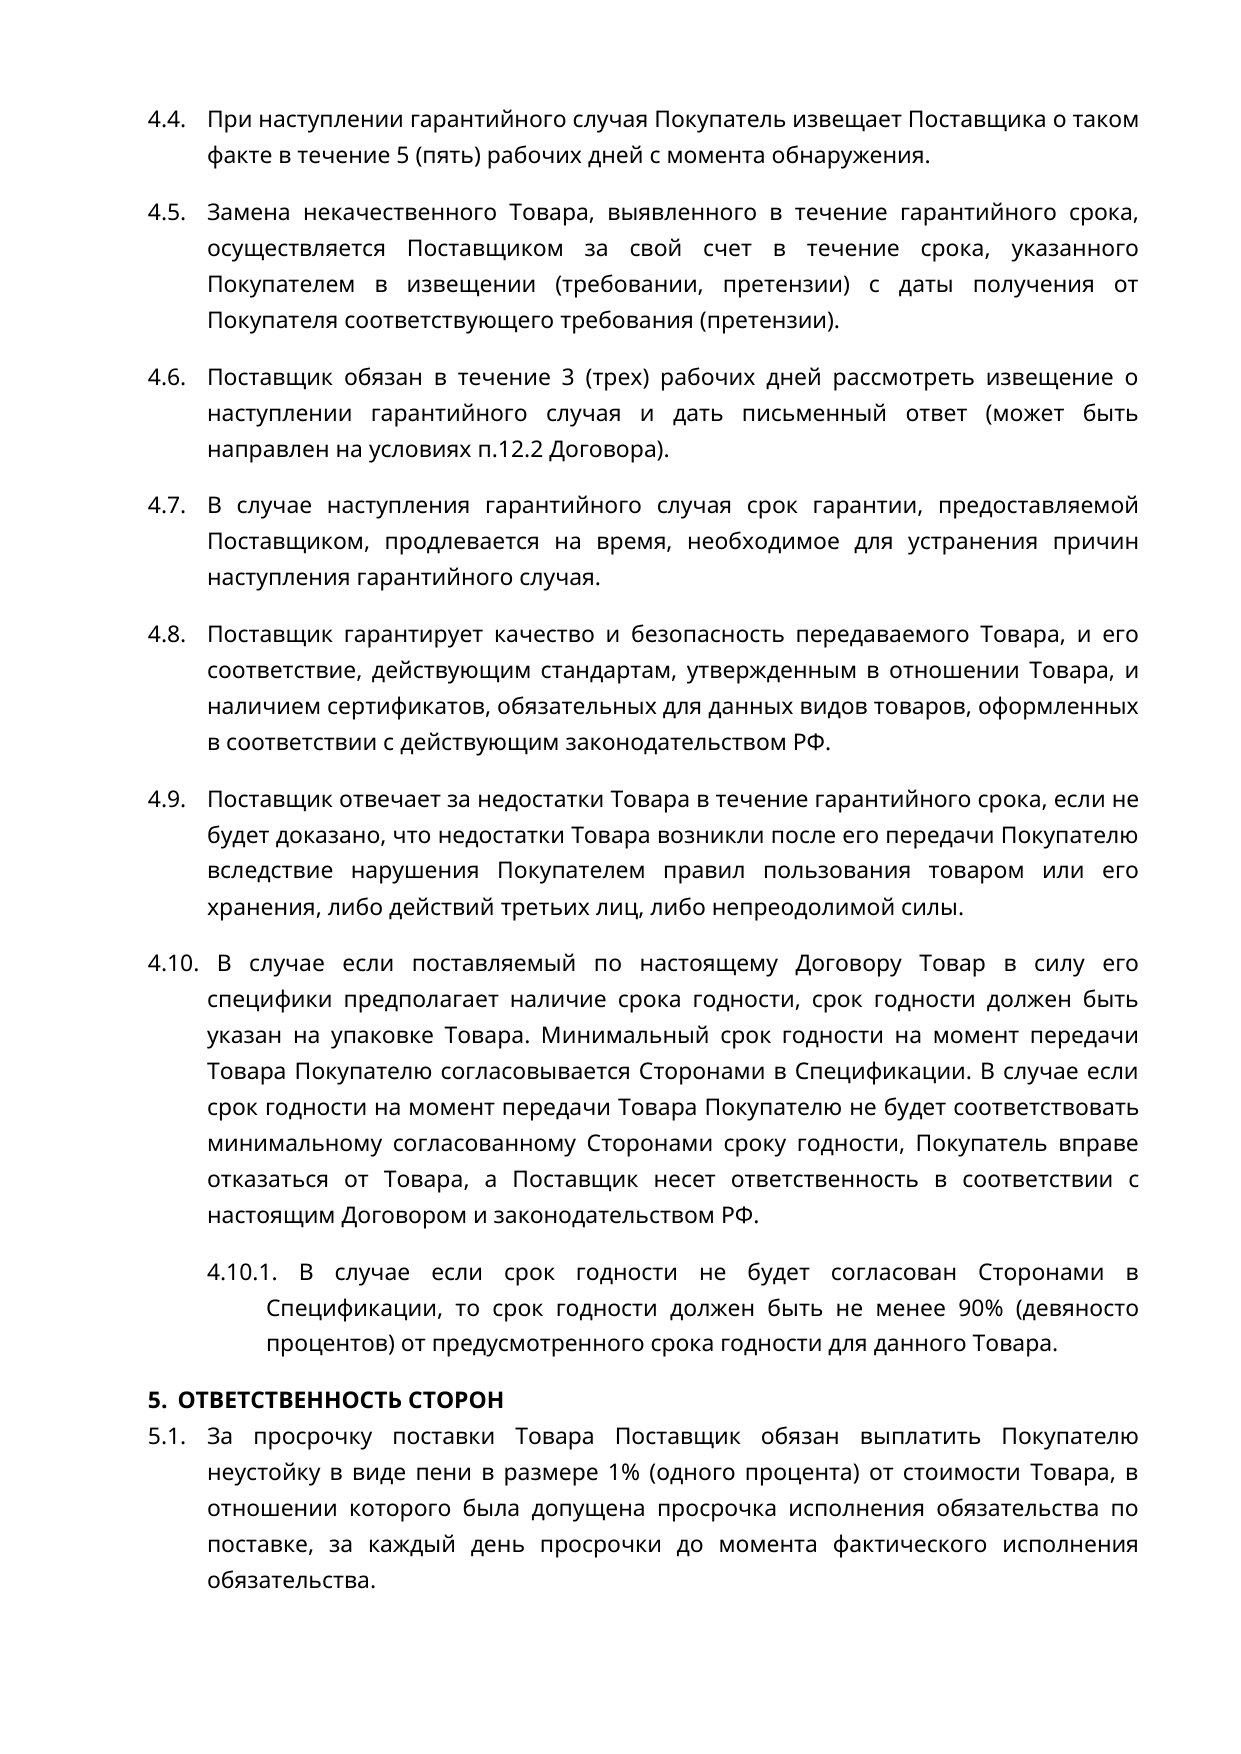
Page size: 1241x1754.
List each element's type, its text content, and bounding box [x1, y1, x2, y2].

text 4.7. В случае наступления гарантийного случая срок гарантии, предоставляемой Поставщиком, продлевается на время, необходимое для устранения причин наступления гарантийного случая. [148, 489, 1140, 592]
text 4.9. Поставщик отвечает за недостатки Товара в течение гарантийного срока, если не будет доказано, что недостатки Товара возникли после его передачи Покупателю вследствие нарушения Покупателем правил пользования товаром или его хранения, либо действий третьих лиц, либо непреодолимой силы. [148, 783, 1140, 922]
text 5.1. За просрочку поставки Товара Поставщик обязан выплатить Покупателю неустойку в виде пени в размере 1% (одного процента) от стоимости Товара, в отношении которого была допущена просрочка исполнения обязательства по поставке, за каждый день просрочки до момента фактического исполнения обязательства. [148, 1420, 1140, 1595]
text 4.8. Поставщик гарантирует качество и безопасность передаваемого Товара, и его соответствие, действующим стандартам, утвержденным в отношении Товара, и наличием сертификатов, обязательных для данных видов товаров, оформленных в соответствии с действующим законодательством РФ. [148, 618, 1140, 757]
text 4.4. При наступлении гарантийного случая Покупатель извещает Поставщика о таком факте в течение 5 (пять) рабочих дней с момента обнаружения. [148, 103, 1140, 171]
text 4.6. Поставщик обязан в течение 3 (трех) рабочих дней рассмотреть извещение о наступлении гарантийного случая и дать письменный ответ (может быть направлен на условиях п.12.2 Договора). [148, 361, 1140, 464]
text 4.5. Замена некачественного Товара, выявленного в течение гарантийного срока, осуществляется Поставщиком за свой счет в течение срока, указанного Покупателем в извещении (требовании, претензии) с даты получения от Покупателя соответствующего требования (претензии). [148, 196, 1140, 335]
text 4.10. В случае если поставляемый по настоящему Договору Товар в силу его специфики предполагает наличие срока годности, срок годности должен быть указан на упаковке Товара. Минимальный срок годности на момент передачи Товара Покупателю согласовывается Сторонами в Спецификации. В случае если срок годности на момент передачи Товара Покупателю не будет соответствовать минимальному согласованному Сторонами сроку годности, Покупатель вправе отказаться от Товара, а Поставщик несет ответственность в соответствии с настоящим Договором и законодательством РФ. [148, 947, 1140, 1230]
list ОТВЕТСТВЕННОСТЬ СТОРОН [142, 1384, 1140, 1415]
text 4.10.1. В случае если срок годности не будет согласован Сторонами в Спецификации, то срок годности должен быть не менее 90% (девяносто процентов) от предусмотренного срока годности для данного Товара. [207, 1256, 1140, 1359]
